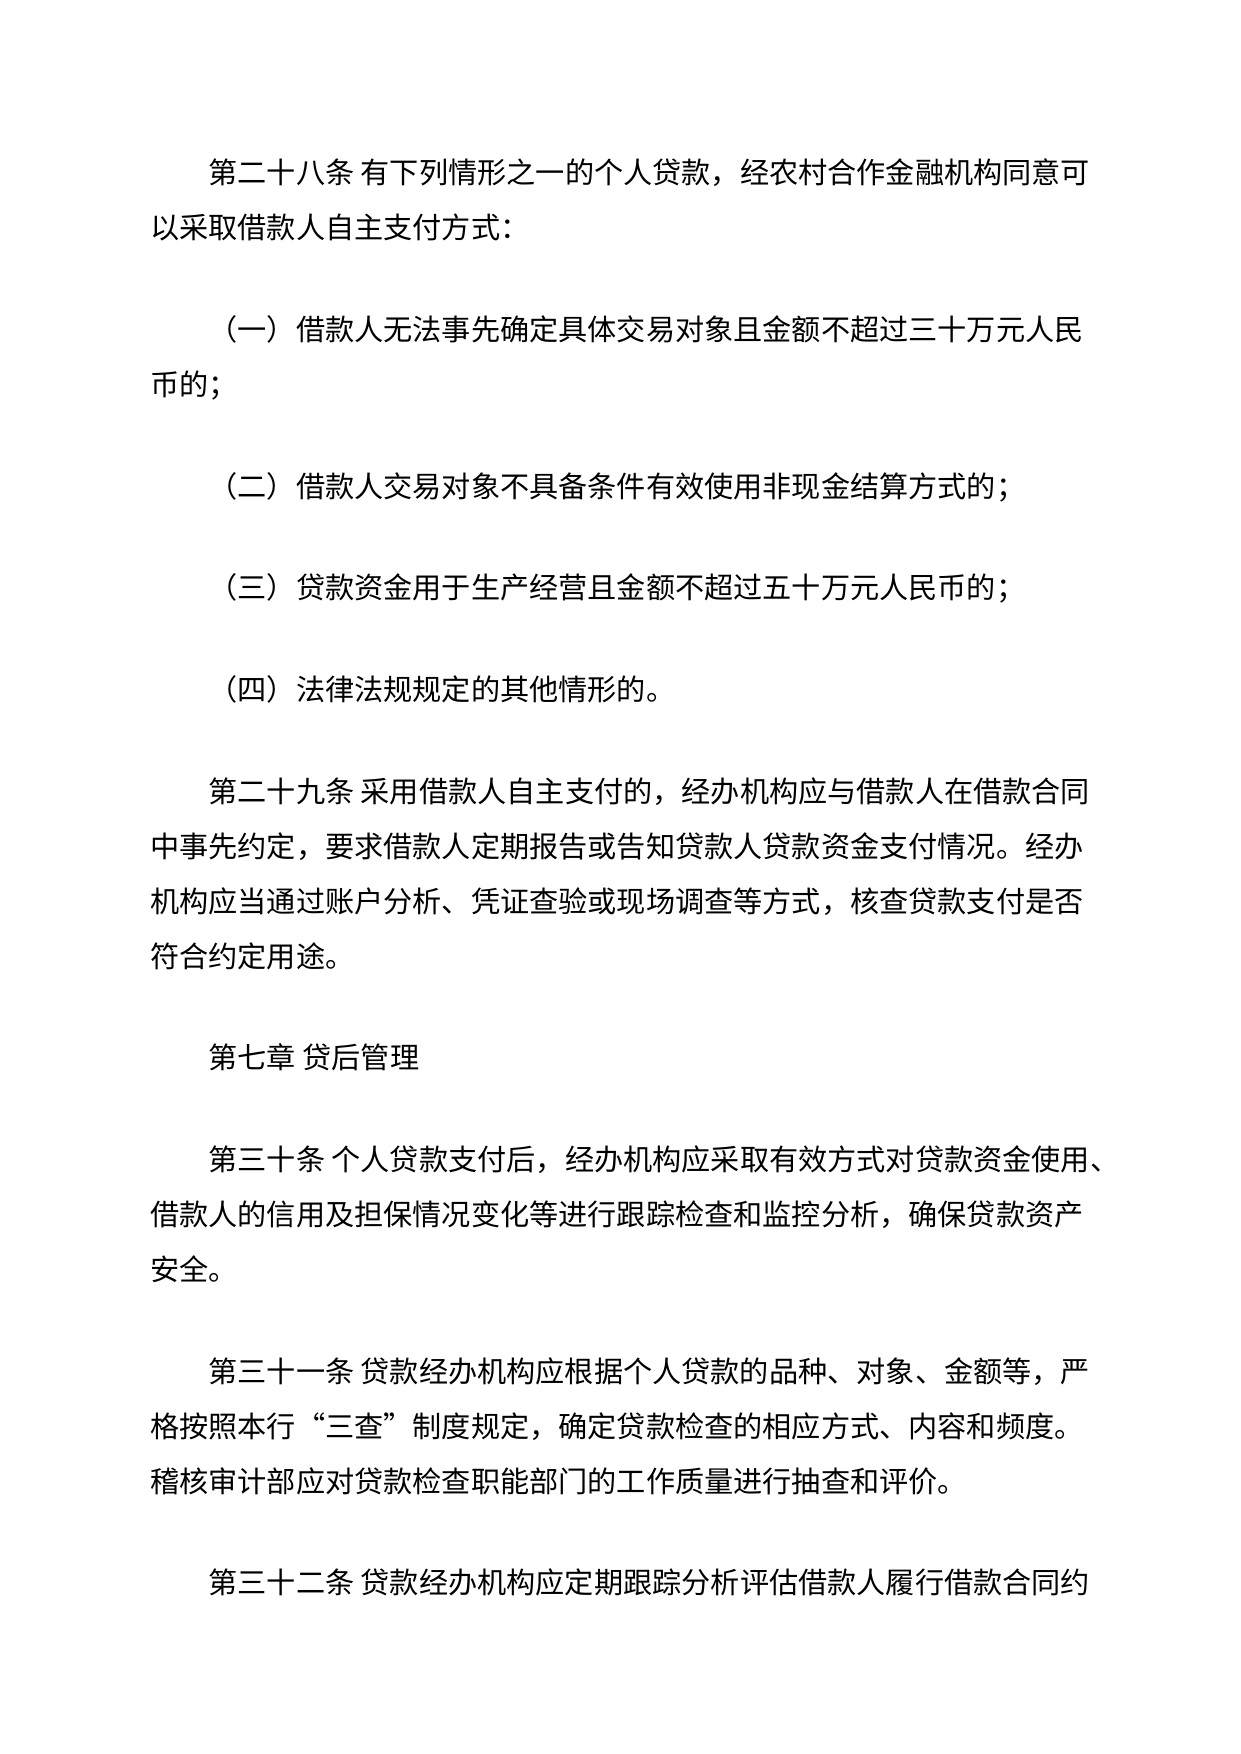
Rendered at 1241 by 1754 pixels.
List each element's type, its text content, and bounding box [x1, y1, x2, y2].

text （二）借款人交易对象不具备条件有效使用非现金结算方式的； [150, 463, 1090, 506]
text （三）贷款资金用于生产经营且金额不超过五十万元人民币的； [150, 565, 1090, 607]
text 第三十一条 贷款经办机构应根据个人贷款的品种、对象、金额等，严格按照本行“三查”制度规定，确定贷款检查的相应方式、内容和频度。稽核审计部应对贷款检查职能部门的工作质量进行抽查和评价。 [150, 1348, 1090, 1501]
text （一）借款人无法事先确定具体交易对象且金额不超过三十万元人民币的； [150, 307, 1090, 404]
text 第二十九条 采用借款人自主支付的，经办机构应与借款人在借款合同中事先约定，要求借款人定期报告或告知贷款人贷款资金支付情况。经办机构应当通过账户分析、凭证查验或现场调查等方式，核查贷款支付是否符合约定用途。 [150, 769, 1090, 976]
text 第七章 贷后管理 [150, 1035, 1090, 1077]
text 第三十条 个人贷款支付后，经办机构应采取有效方式对贷款资金使用、借款人的信用及担保情况变化等进行跟踪检查和监控分析，确保贷款资产安全。 [150, 1137, 1090, 1289]
text 第二十八条 有下列情形之一的个人贷款，经农村合作金融机构同意可以采取借款人自主支付方式： [150, 150, 1090, 247]
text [150, 1560, 1090, 1602]
text （四）法律法规规定的其他情形的。 [150, 667, 1090, 709]
